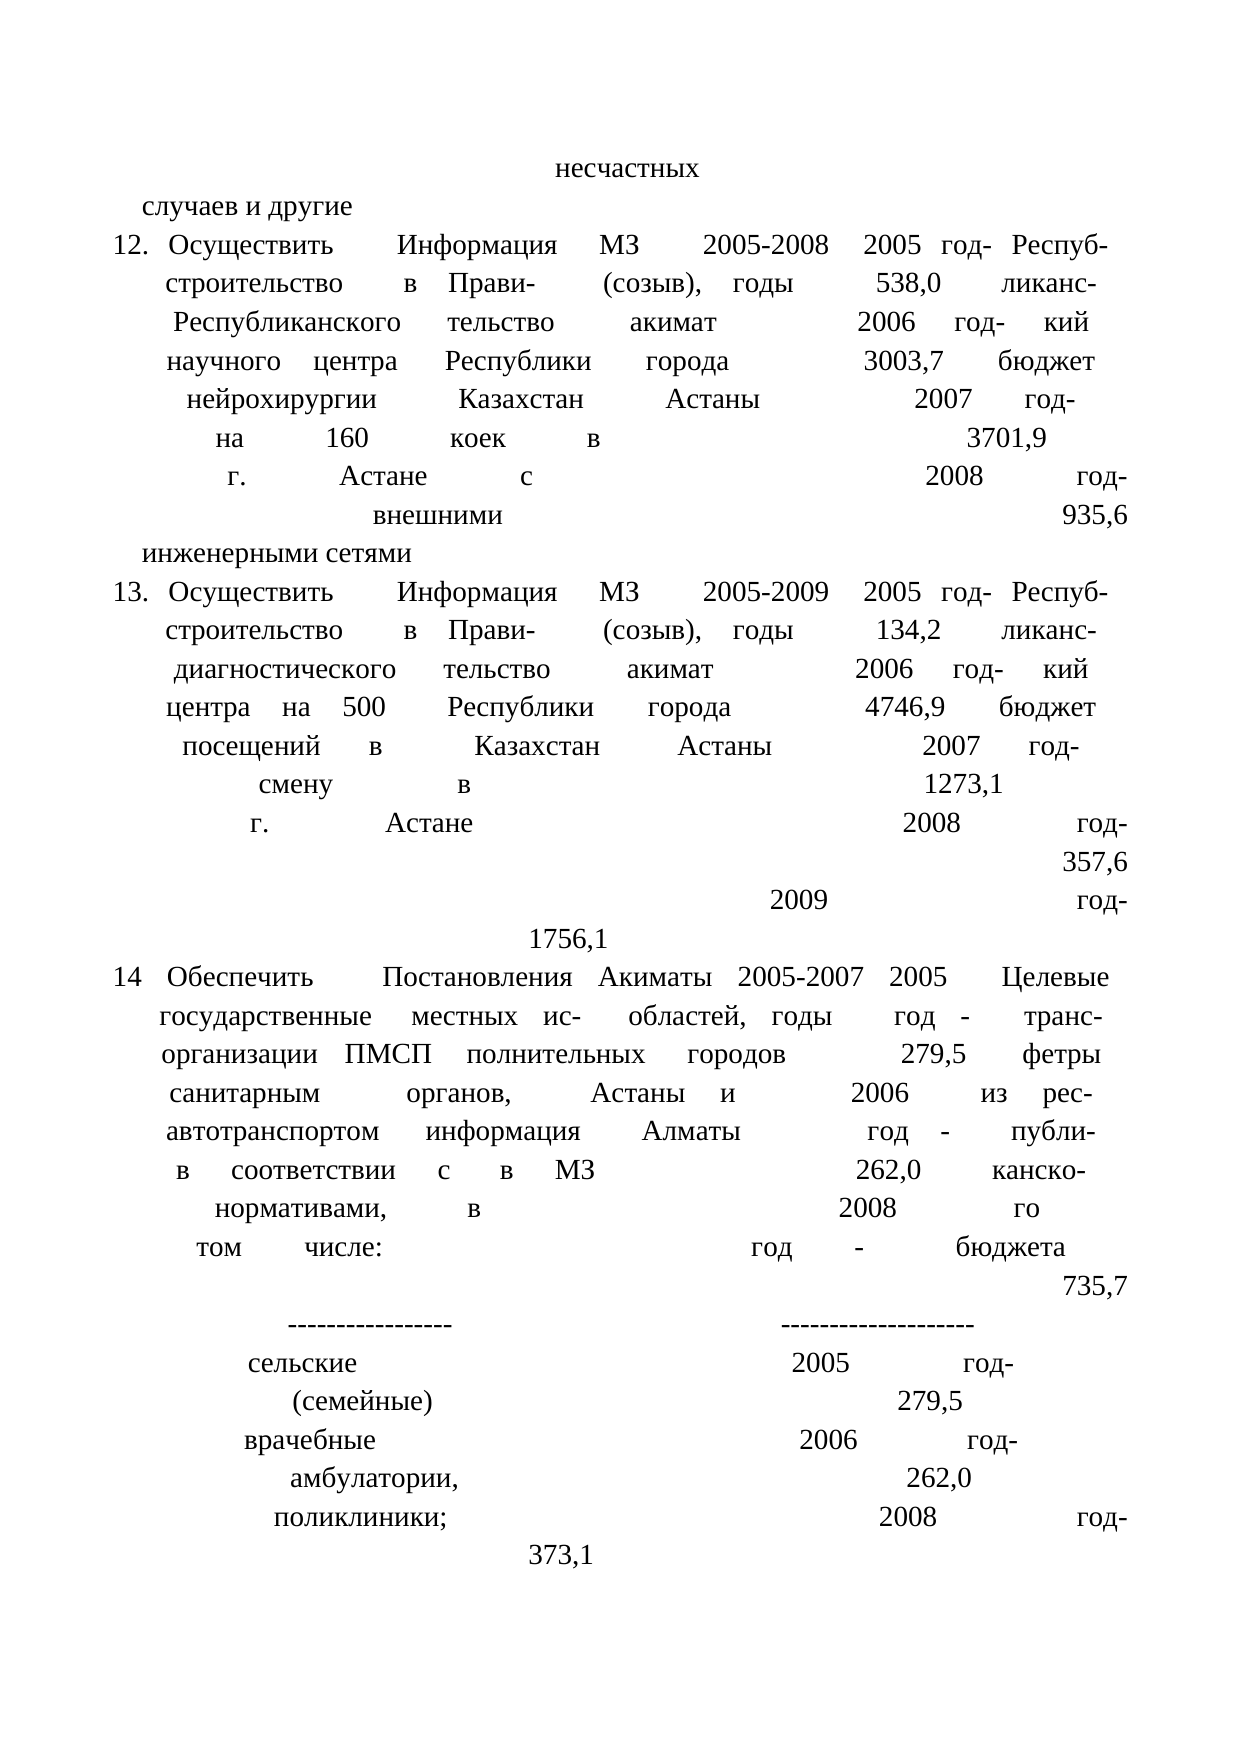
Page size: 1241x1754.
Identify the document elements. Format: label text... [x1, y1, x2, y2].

text 12. Осуществить Информация МЗ 2005-2008 2005 год- Респуб- строительство в Прави- (созыв), годы 538,0 ликанс- Республиканского тельство акимат 2006 год- кий научного центра Республики города 3003,7 бюджет нейрохирургии Казахстан Астаны 2007 год- на 160 коек в 3701,9 г. Астане с 2008 год- внешними 935,6 инженерными сетями [112, 227, 1128, 569]
text 13. Осуществить Информация МЗ 2005-2009 2005 год- Респуб- строительство в Прави- (созыв), годы 134,2 ликанс- диагностического тельство акимат 2006 год- кий центра на 500 Республики города 4746,9 бюджет посещений в Казахстан Астаны 2007 год- смену в 1273,1 г. Астане 2008 год- 357,6 2009 год- 1756,1 [112, 574, 1128, 954]
text 14 Обеспечить Постановления Акиматы 2005-2007 2005 Целевые государственные местных ис- областей, годы год - транс- организации ПМСП полнительных городов 279,5 фетры санитарным органов, Астаны и 2006 из рес- автотранспортом информация Алматы год - публи- в соответствии с в МЗ 262,0 канско- нормативами, в 2008 го том числе: год - бюджета 735,7 ----------------- -------------------- сельские 2005 год- (семейные) 279,5 врачебные 2006 год- амбулатории, 262,0 поликлиники; 2008 год- 373,1 [112, 959, 1128, 1571]
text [112, 150, 1128, 222]
